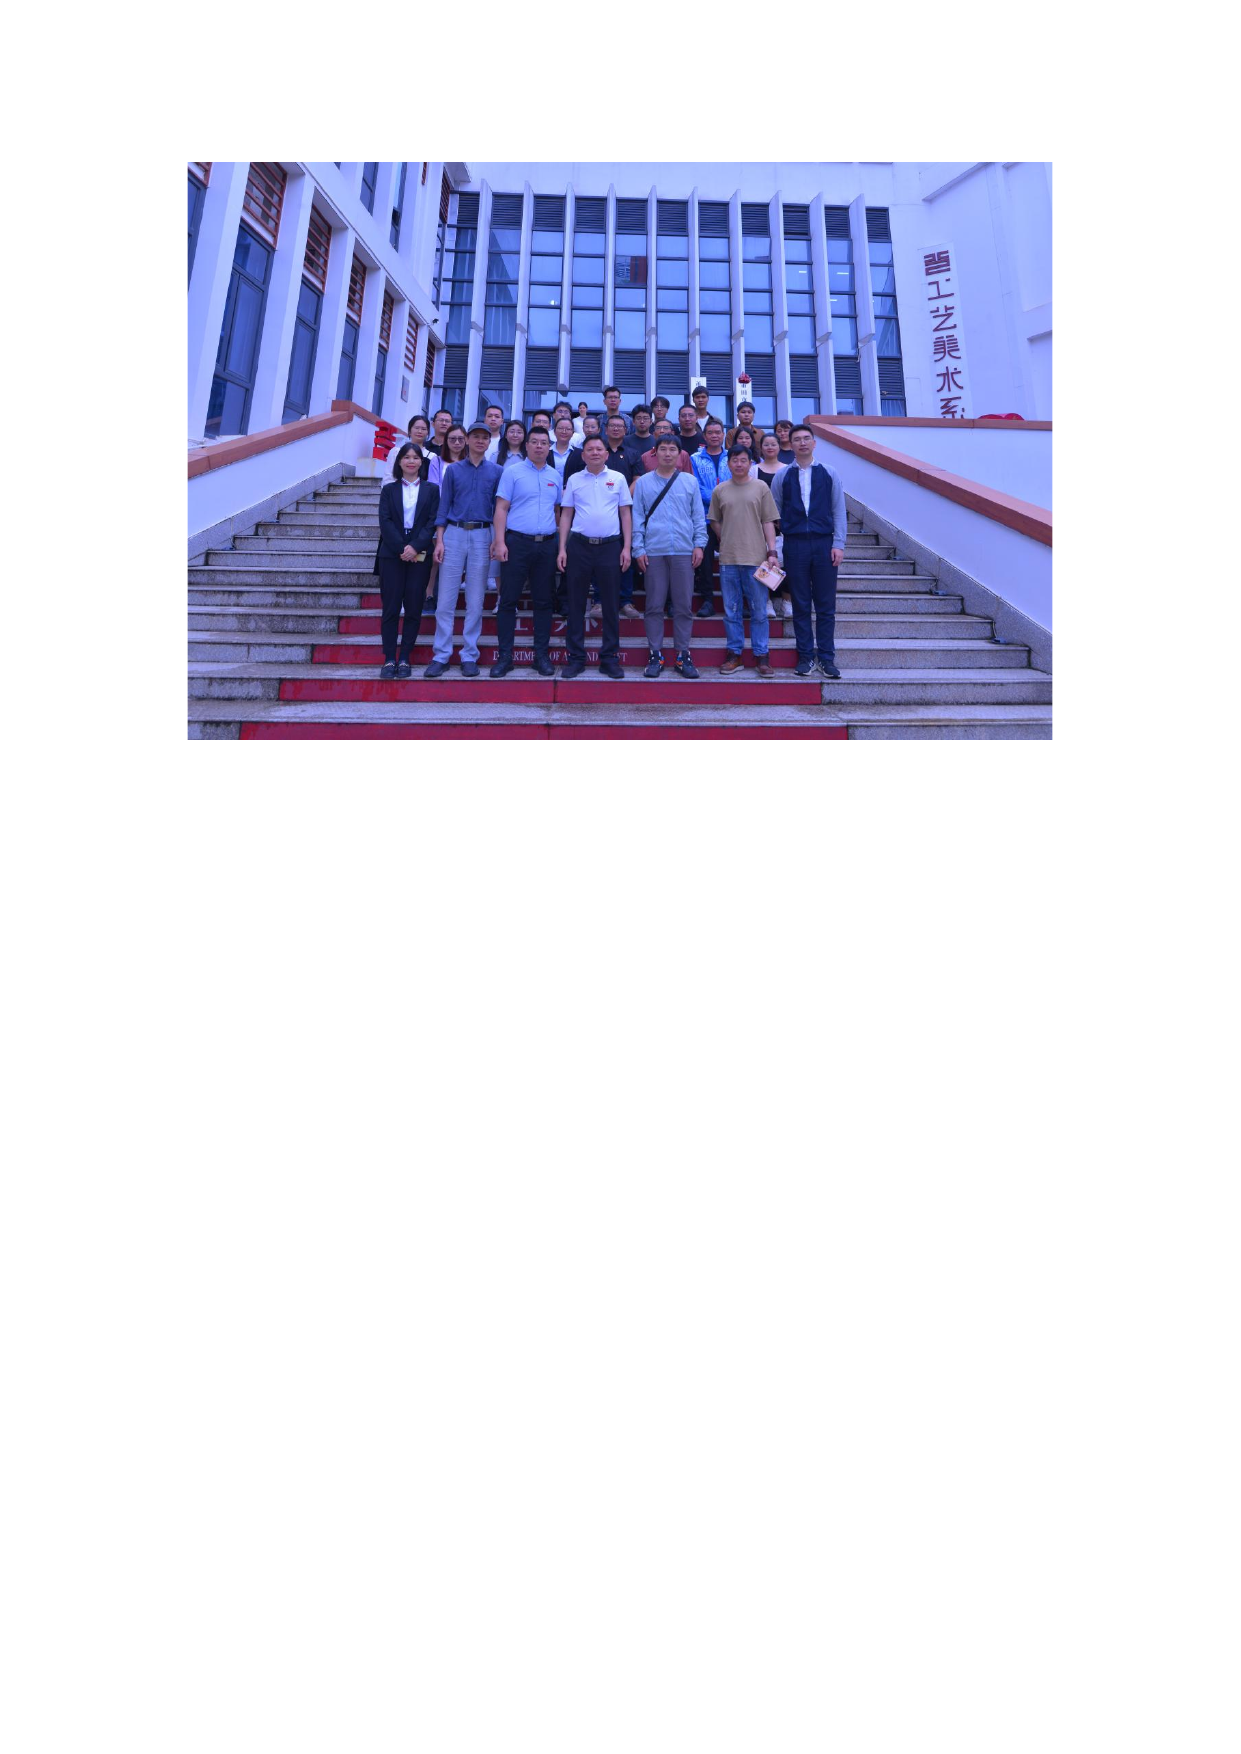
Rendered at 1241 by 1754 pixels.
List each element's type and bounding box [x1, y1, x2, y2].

picture [187, 162, 1053, 740]
